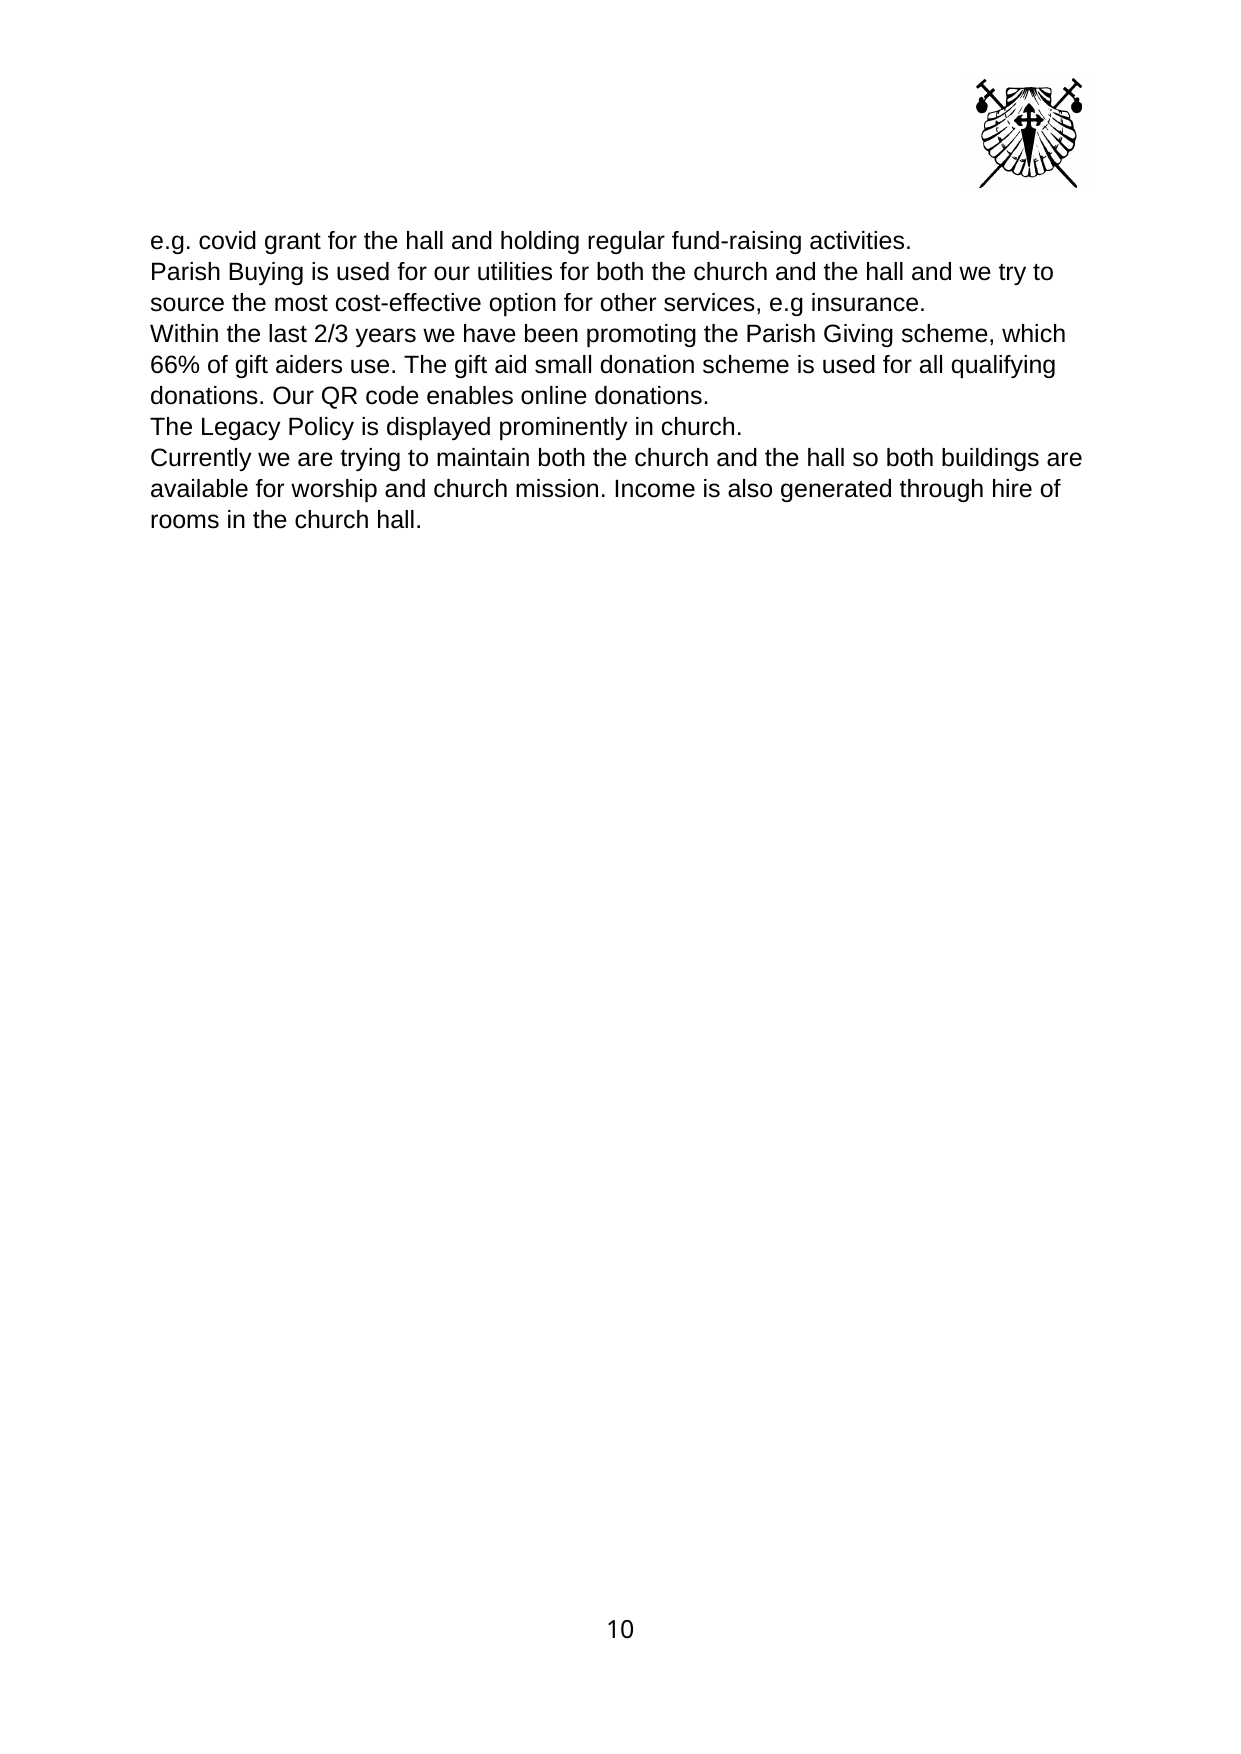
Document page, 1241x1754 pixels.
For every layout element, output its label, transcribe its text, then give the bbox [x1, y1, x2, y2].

text e.g. covid grant for the hall and holding regular fund-raising activities. [150, 226, 1090, 255]
text Parish Buying is used for our utilities for both the church and the hall and we try to source the most cost-effective option for other services, e.g insurance. Within the last 2/3 years we have been promoting the Parish Giving scheme, which 66% of gift aiders use. The gift aid small donation scheme is used for all qualifying donations. Our QR code enables online donations. [150, 257, 1090, 410]
text The Legacy Policy is displayed prominently in church. [150, 412, 1090, 441]
text Currently we are trying to maintain both the church and the hall so both buildings are available for worship and church mission. Income is also generated through hire of rooms in the church hall. [150, 443, 1090, 534]
picture [965, 73, 1091, 192]
